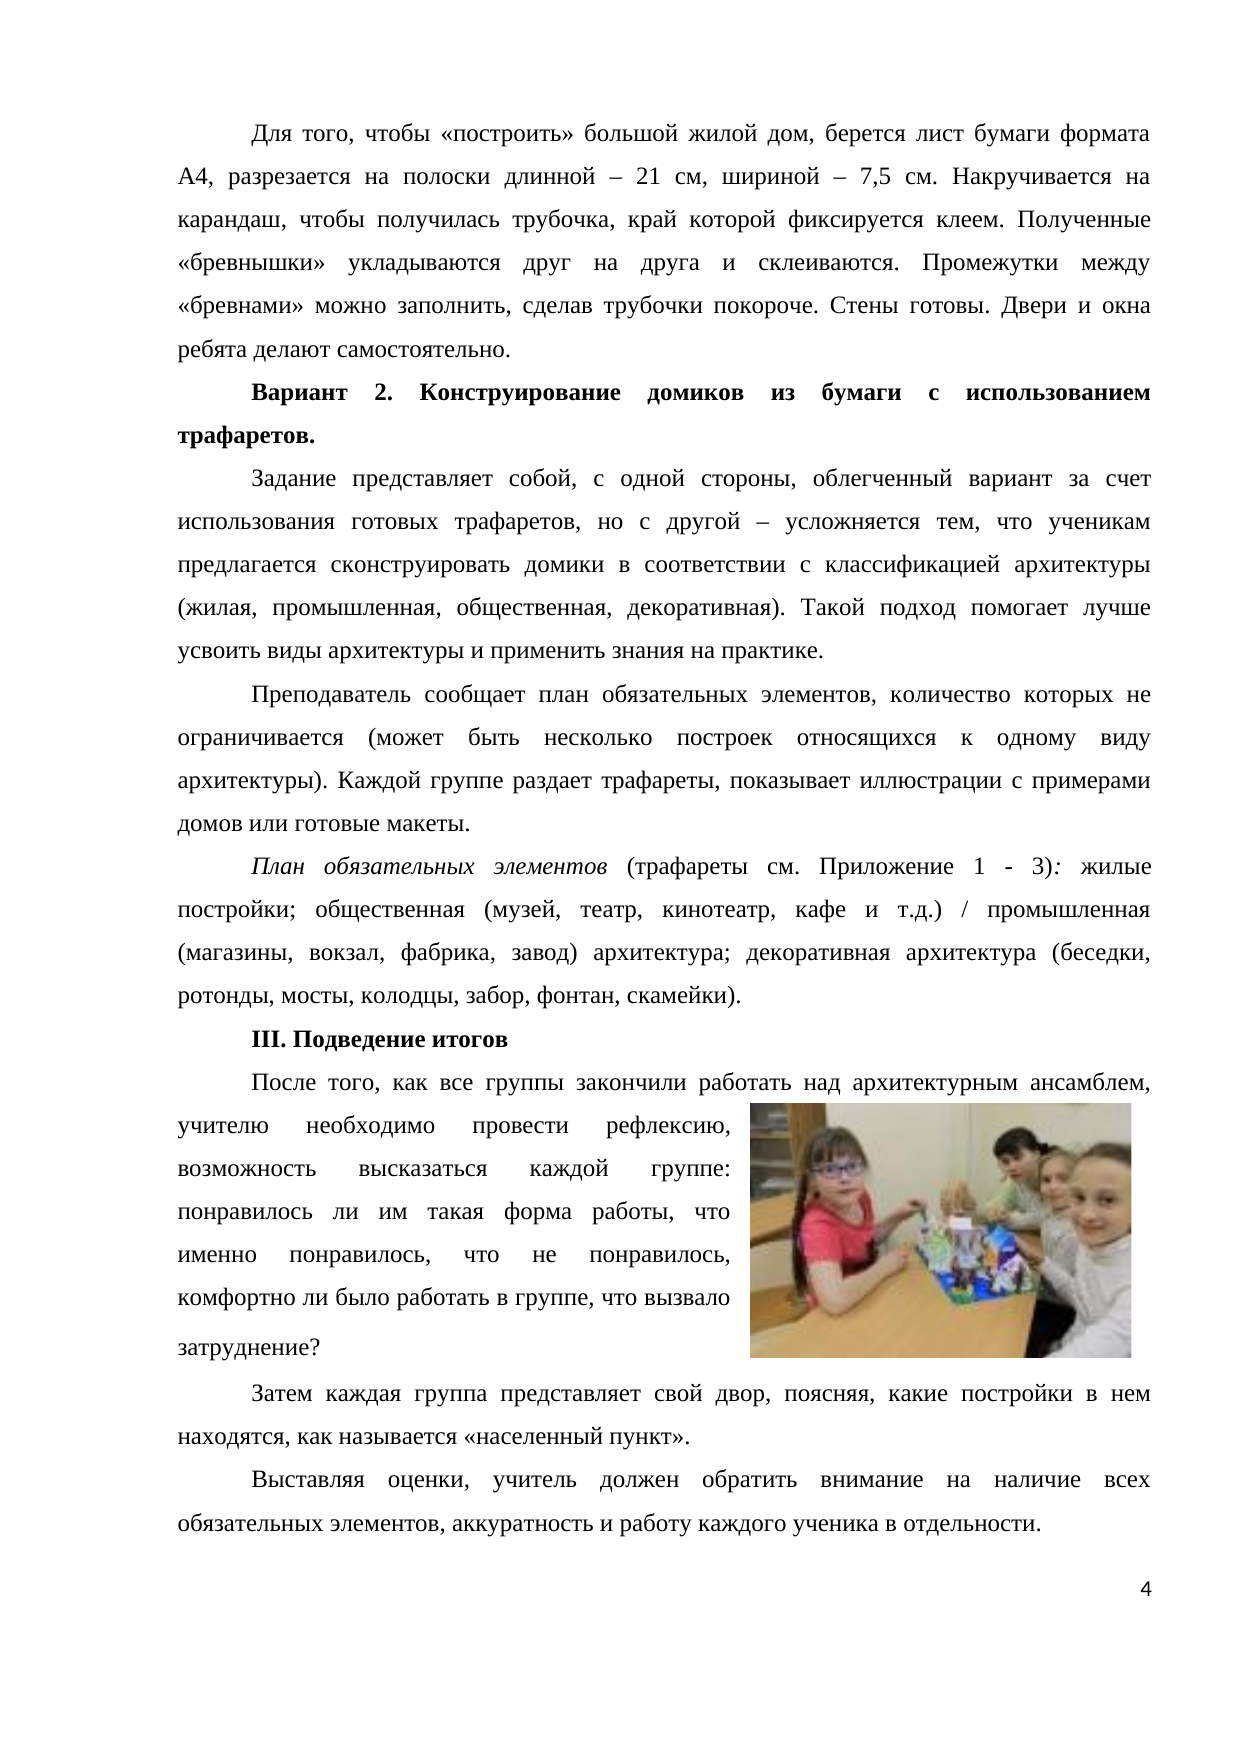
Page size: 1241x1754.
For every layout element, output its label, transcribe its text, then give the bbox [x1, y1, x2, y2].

text План обязательных элементов (трафареты см. Приложение 1 - 3): жилые постройки; общественная (музей, театр, кинотеатр, кафе и т.д.) / промышленная (магазины, вокзал, фабрика, завод) архитектура; декоративная архитектура (беседки, ротонды, мосты, колодцы, забор, фонтан, скамейки). [177, 851, 1152, 1009]
text III. Подведение итогов [177, 1024, 1152, 1052]
text Вариант 2. Конструирование домиков из бумаги с использованием трафаретов. [177, 377, 1152, 449]
picture [750, 1103, 1132, 1355]
text Для того, чтобы «построить» большой жилой дом, берется лист бумаги формата А4, разрезается на полоски длинной – 21 см, шириной – 7,5 см. Накручивается на карандаш, чтобы получилась трубочка, край которой фиксируется клеем. Полученные «бревнышки» укладываются друг на друга и склеиваются. Промежутки между «бревнами» можно заполнить, сделав трубочки покороче. Стены готовы. Двери и окна ребята делают самостоятельно. [177, 118, 1152, 362]
text Преподаватель сообщает план обязательных элементов, количество которых не ограничивается (может быть несколько построек относящихся к одному виду архитектуры). Каждой группе раздает трафареты, показывает иллюстрации с примерами домов или готовые макеты. [177, 679, 1152, 837]
text Выставляя оценки, учитель должен обратить внимание на наличие всех обязательных элементов, аккуратность и работу каждого ученика в отдельности. [177, 1464, 1152, 1536]
text Задание представляет собой, с одной стороны, облегченный вариант за счет использования готовых трафаретов, но с другой – усложняется тем, что ученикам предлагается сконструировать домики в соответствии с классификацией архитектуры (жилая, промышленная, общественная, декоративная). Такой подход помогает лучше усвоить виды архитектуры и применить знания на практике. [177, 463, 1152, 664]
text Затем каждая группа представляет свой двор, поясняя, какие постройки в нем находятся, как называется «населенный пункт». [177, 1378, 1152, 1450]
